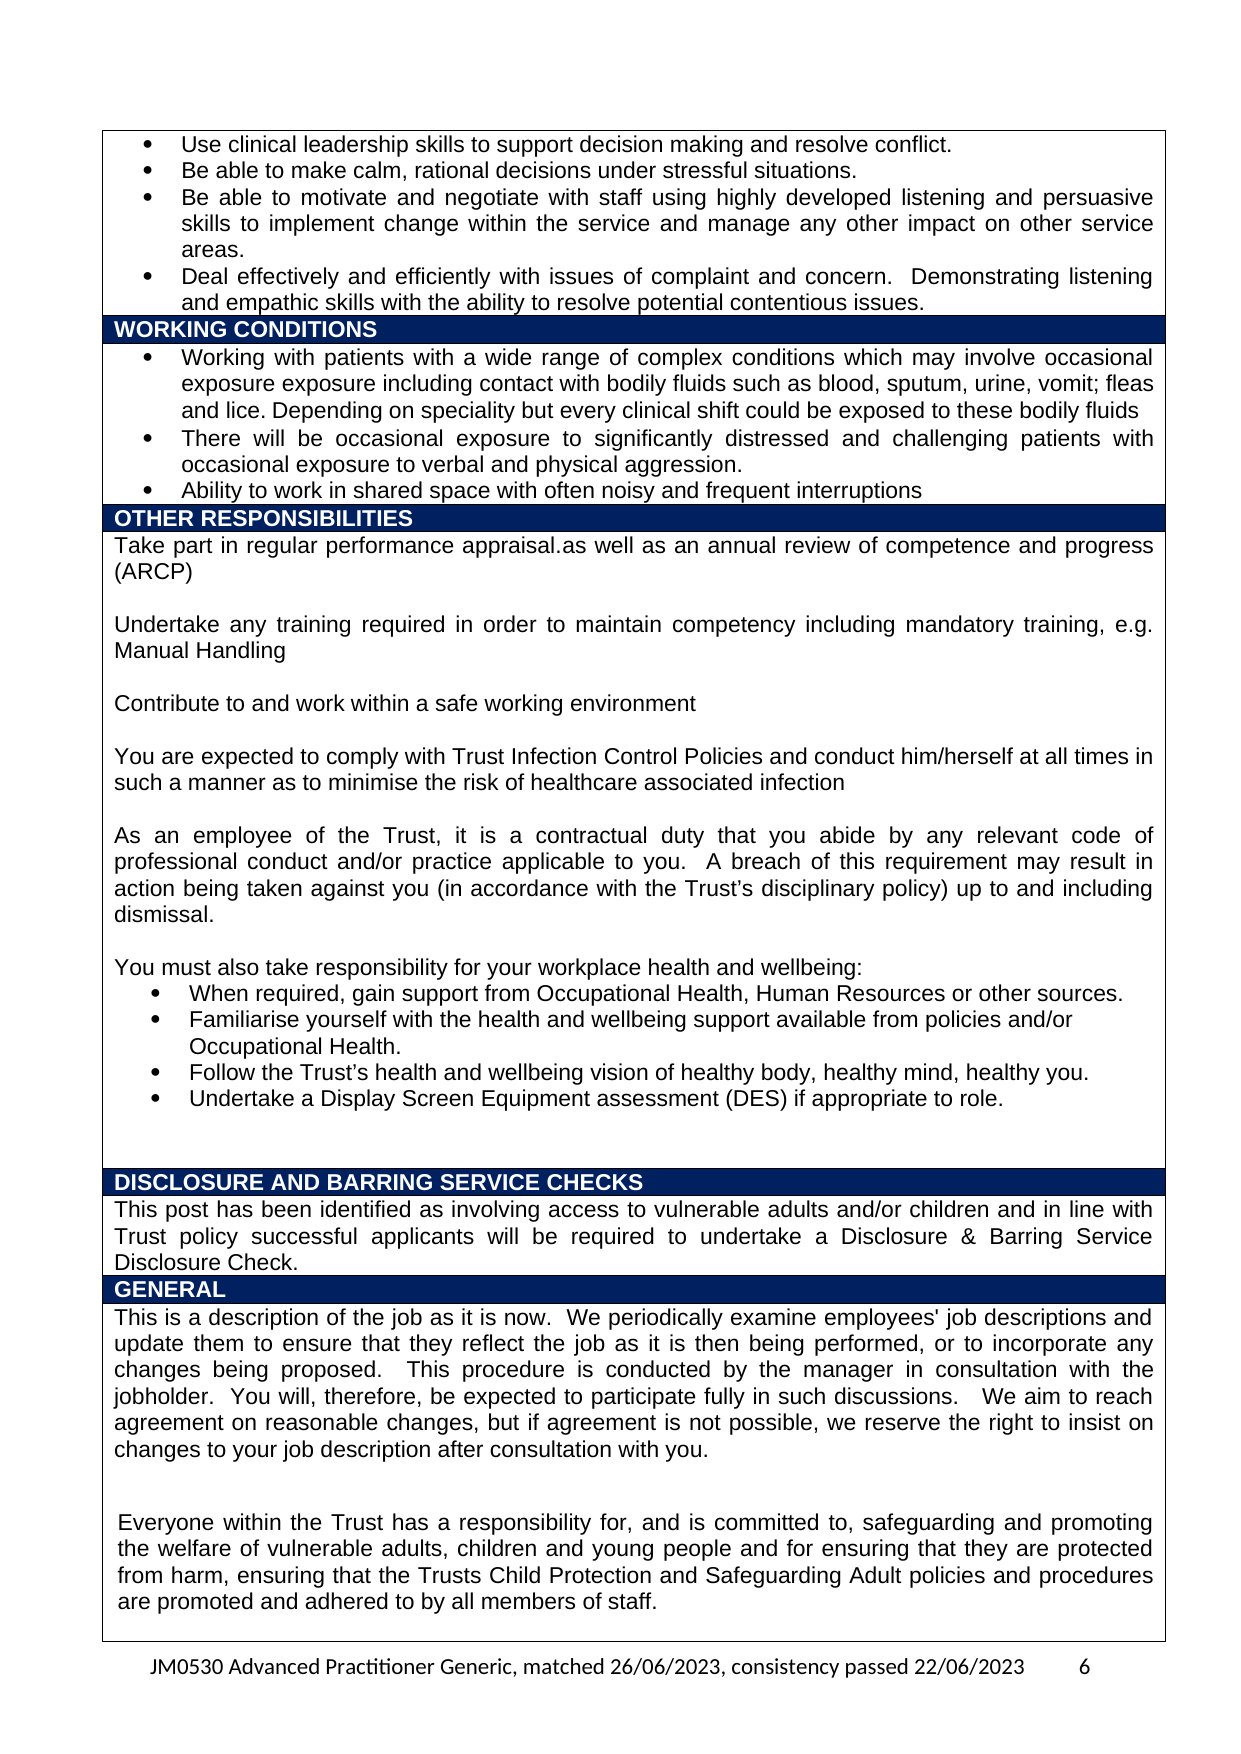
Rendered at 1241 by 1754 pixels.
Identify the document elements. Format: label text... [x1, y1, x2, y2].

table_cell OTHER RESPONSIBILITIES [103, 505, 1165, 531]
table_cell Take part in regular performance appraisal.as well as an annual review of competence and progress (ARCP) Undertake any training required in order to maintain competency including mandatory training, e.g. Manual Handling Contribute to and work within a safe working environment You are expected to comply with Trust Infection Control Policies and conduct him/herself at all times in such a manner as to minimise the risk of healthcare associated infection As an employee of the Trust, it is a contractual duty that you abide by any relevant code of professional conduct and/or practice applicable to you. A breach of this requirement may result in action being taken against you (in accordance with the Trust’s disciplinary policy) up to and including dismissal. You must also take responsibility for your workplace health and wellbeing: When required, gain support from Occupational Health, Human Resources or other sources. Familiarise yourself with the health and wellbeing support available from policies and/or Occupational Health. Follow the Trust’s health and wellbeing vision of healthy body, healthy mind, healthy you. Undertake a Display Screen Equipment assessment (DES) if appropriate to role. [103, 532, 1165, 1168]
table_cell Working with patients with a wide range of complex conditions which may involve occasional exposure exposure including contact with bodily fluids such as blood, sputum, urine, vomit; fleas and lice. Depending on speciality but every clinical shift could be exposed to these bodily fluids There will be occasional exposure to significantly distressed and challenging patients with occasional exposure to verbal and physical aggression. Ability to work in shared space with often noisy and frequent interruptions [103, 344, 1165, 503]
table_cell WORKING CONDITIONS [103, 316, 1165, 343]
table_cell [103, 1304, 1165, 1641]
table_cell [103, 131, 1165, 315]
table_cell DISCLOSURE AND BARRING SERVICE CHECKS [103, 1169, 1165, 1195]
table_cell GENERAL [103, 1276, 1165, 1303]
table_cell This post has been identified as involving access to vulnerable adults and/or children and in line with Trust policy successful applicants will be required to undertake a Disclosure & Barring Service Disclosure Check. [103, 1196, 1165, 1275]
